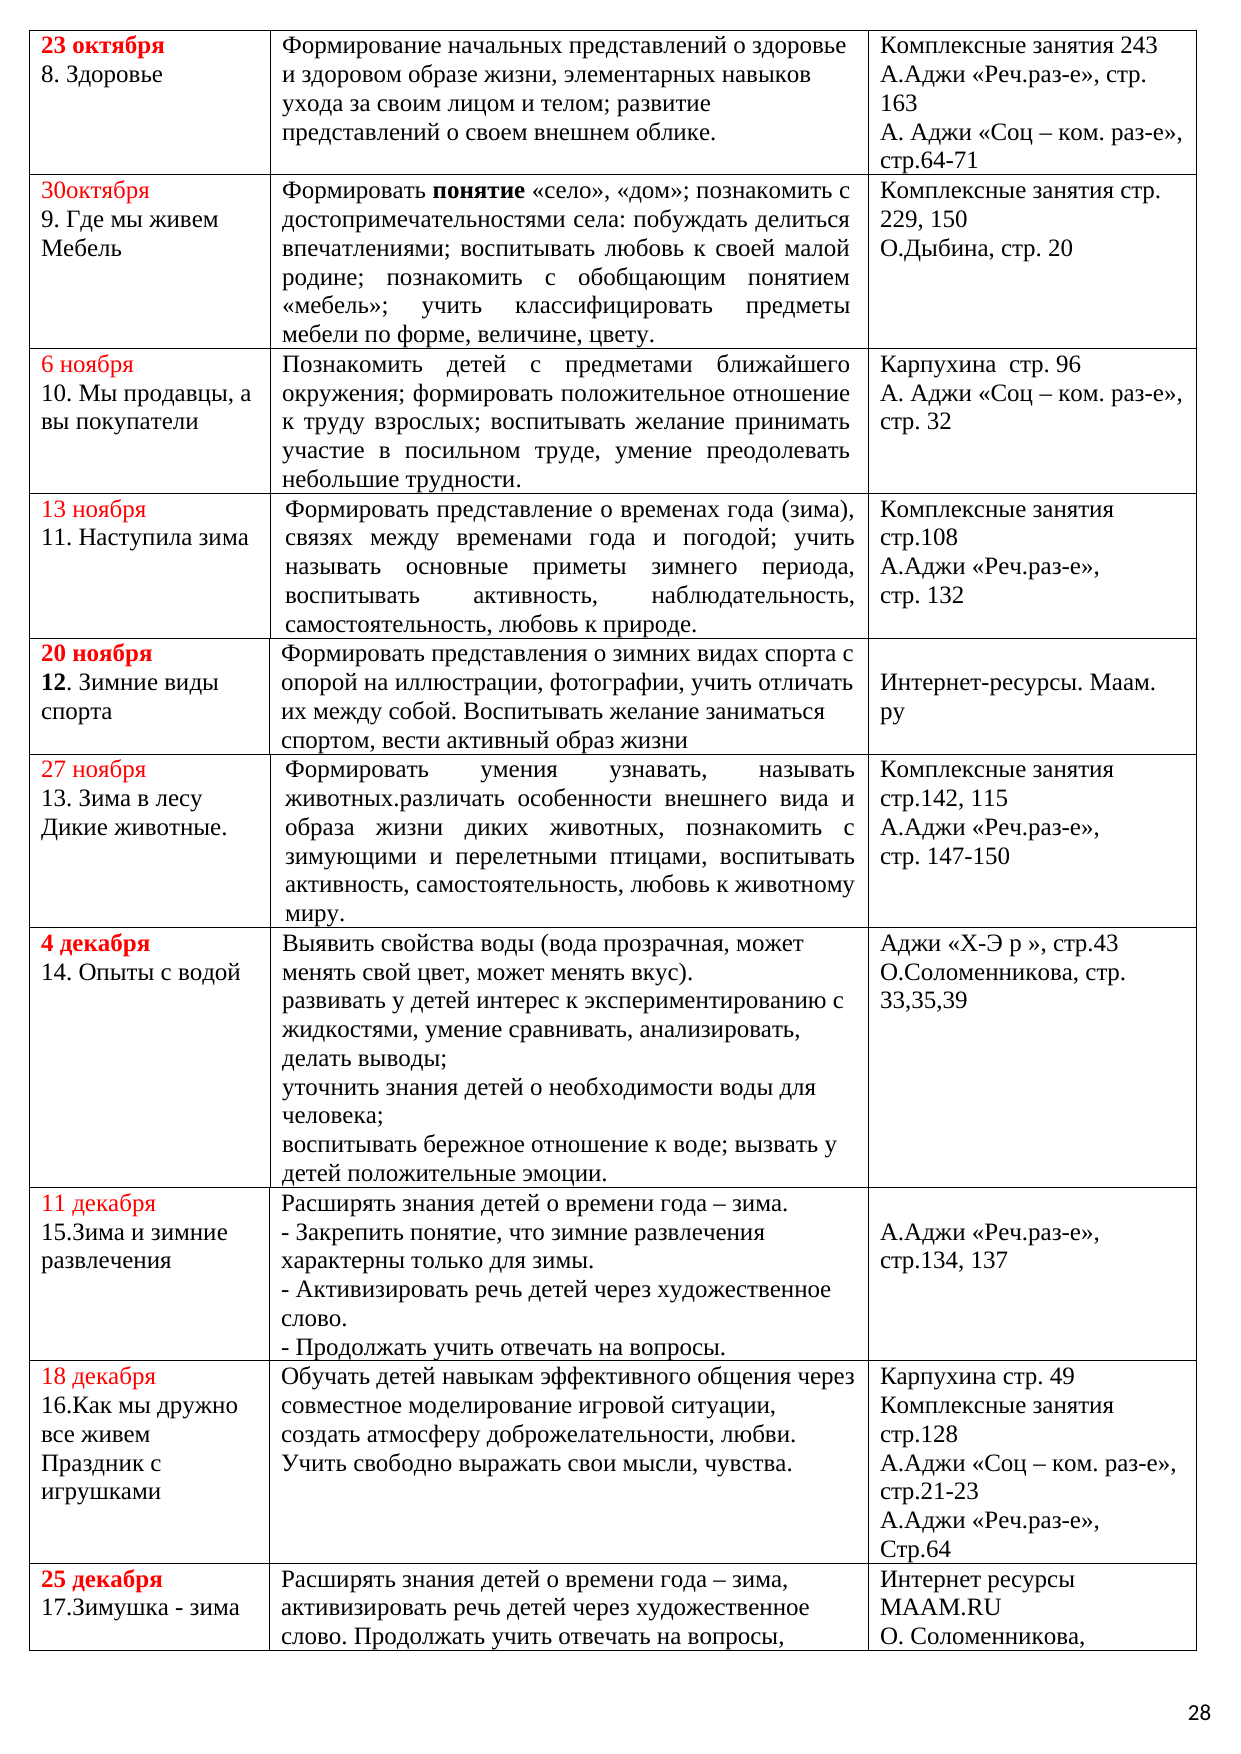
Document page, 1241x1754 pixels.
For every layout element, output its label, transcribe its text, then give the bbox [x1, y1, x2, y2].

table_cell Аджи «Х-Э р », стр.43 О.Соломенникова, стр. 33,35,39 [869, 928, 1196, 1187]
table_cell Комплексные занятия стр. 229, 150 О.Дыбина, стр. 20 [869, 175, 1196, 348]
table_cell Комплексные занятия 243 А.Аджи «Реч.раз-е», стр. 163 А. Аджи «Соц – ком. раз-е», стр.64-71 [869, 31, 1196, 174]
table_cell 30октября 9. Где мы живем Мебель [30, 175, 270, 348]
table_cell Познакомить детей с предметами ближайшего окружения; формировать положительное отношение к труду взрослых; воспитывать желание принимать участие в посильном труде, умение преодолевать небольшие трудности. [271, 349, 868, 493]
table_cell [30, 1564, 269, 1650]
table_cell Формировать понятие «село», «дом»; познакомить с достопримечательностями села: побуждать делиться впечатлениями; воспитывать любовь к своей малой родине; познакомить с обобщающим понятием «мебель»; учить классифицировать предметы мебели по форме, величине, цвету. [271, 175, 868, 348]
table_cell Формировать представления о зимних видах спорта с опорой на иллюстрации, фотографии, учить отличать их между собой. Воспитывать желание заниматься спортом, вести активный образ жизни [270, 639, 868, 753]
table_cell Обучать детей навыкам эффективного общения через совместное моделирование игровой ситуации, создать атмосферу доброжелательности, любви. Учить свободно выражать свои мысли, чувства. [270, 1361, 868, 1563]
table_cell Интернет-ресурсы. Маам. ру [869, 639, 1196, 753]
table_cell Формирование начальных представлений о здоровье и здоровом образе жизни, элементарных навыков ухода за своим лицом и телом; развитие представлений о своем внешнем облике. [271, 31, 868, 174]
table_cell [869, 1564, 1196, 1650]
table_cell 6 ноября 10. Мы продавцы, а вы покупатели [30, 349, 270, 493]
table_cell А.Аджи «Реч.раз-е», стр.134, 137 [869, 1188, 1196, 1360]
table_cell Формировать умения узнавать, называть животных.различать особенности внешнего вида и образа жизни диких животных, познакомить с зимующими и перелетными птицами, воспитывать активность, самостоятельность, любовь к животному миру. [271, 755, 868, 927]
table_cell 23 октября 8. Здоровье [30, 31, 270, 174]
table_cell Карпухина стр. 49 Комплексные занятия стр.128 А.Аджи «Соц – ком. раз-е», стр.21-23 А.Аджи «Реч.раз-е», Стр.64 [869, 1361, 1196, 1563]
table_cell Расширять знания детей о времени года – зима. - Закрепить понятие, что зимние развлечения характерны только для зимы. - Активизировать речь детей через художественное слово. - Продолжать учить отвечать на вопросы. [270, 1188, 868, 1360]
table_cell 27 ноября 13. Зима в лесу Дикие животные. [30, 755, 270, 927]
table_cell Карпухина стр. 96 А. Аджи «Соц – ком. раз-е», стр. 32 [869, 349, 1196, 493]
table_cell 20 ноября 12. Зимние виды спорта [30, 639, 269, 753]
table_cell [270, 1564, 868, 1650]
table_cell Комплексные занятия стр.142, 115 А.Аджи «Реч.раз-е», стр. 147-150 [869, 755, 1196, 927]
table_cell Выявить свойства воды (вода прозрачная, может менять свой цвет, может менять вкус). развивать у детей интерес к экспериментированию с жидкостями, умение сравнивать, анализировать, делать выводы; уточнить знания детей о необходимости воды для человека; воспитывать бережное отношение к воде; вызвать у детей положительные эмоции. [271, 928, 868, 1187]
table_cell 18 декабря 16.Как мы дружно все живем Праздник с игрушками [30, 1361, 269, 1563]
table_cell 11 декабря 15.Зима и зимние развлечения [30, 1188, 269, 1360]
table_cell 4 декабря 14. Опыты с водой [30, 928, 270, 1187]
table_cell Формировать представление о временах года (зима), связях между временами года и погодой; учить называть основные приметы зимнего периода, воспитывать активность, наблюдательность, самостоятельность, любовь к природе. [271, 494, 868, 637]
table_cell 13 ноября 11. Наступила зима [30, 494, 270, 637]
table_cell Комплексные занятия стр.108 А.Аджи «Реч.раз-е», стр. 132 [869, 494, 1196, 637]
